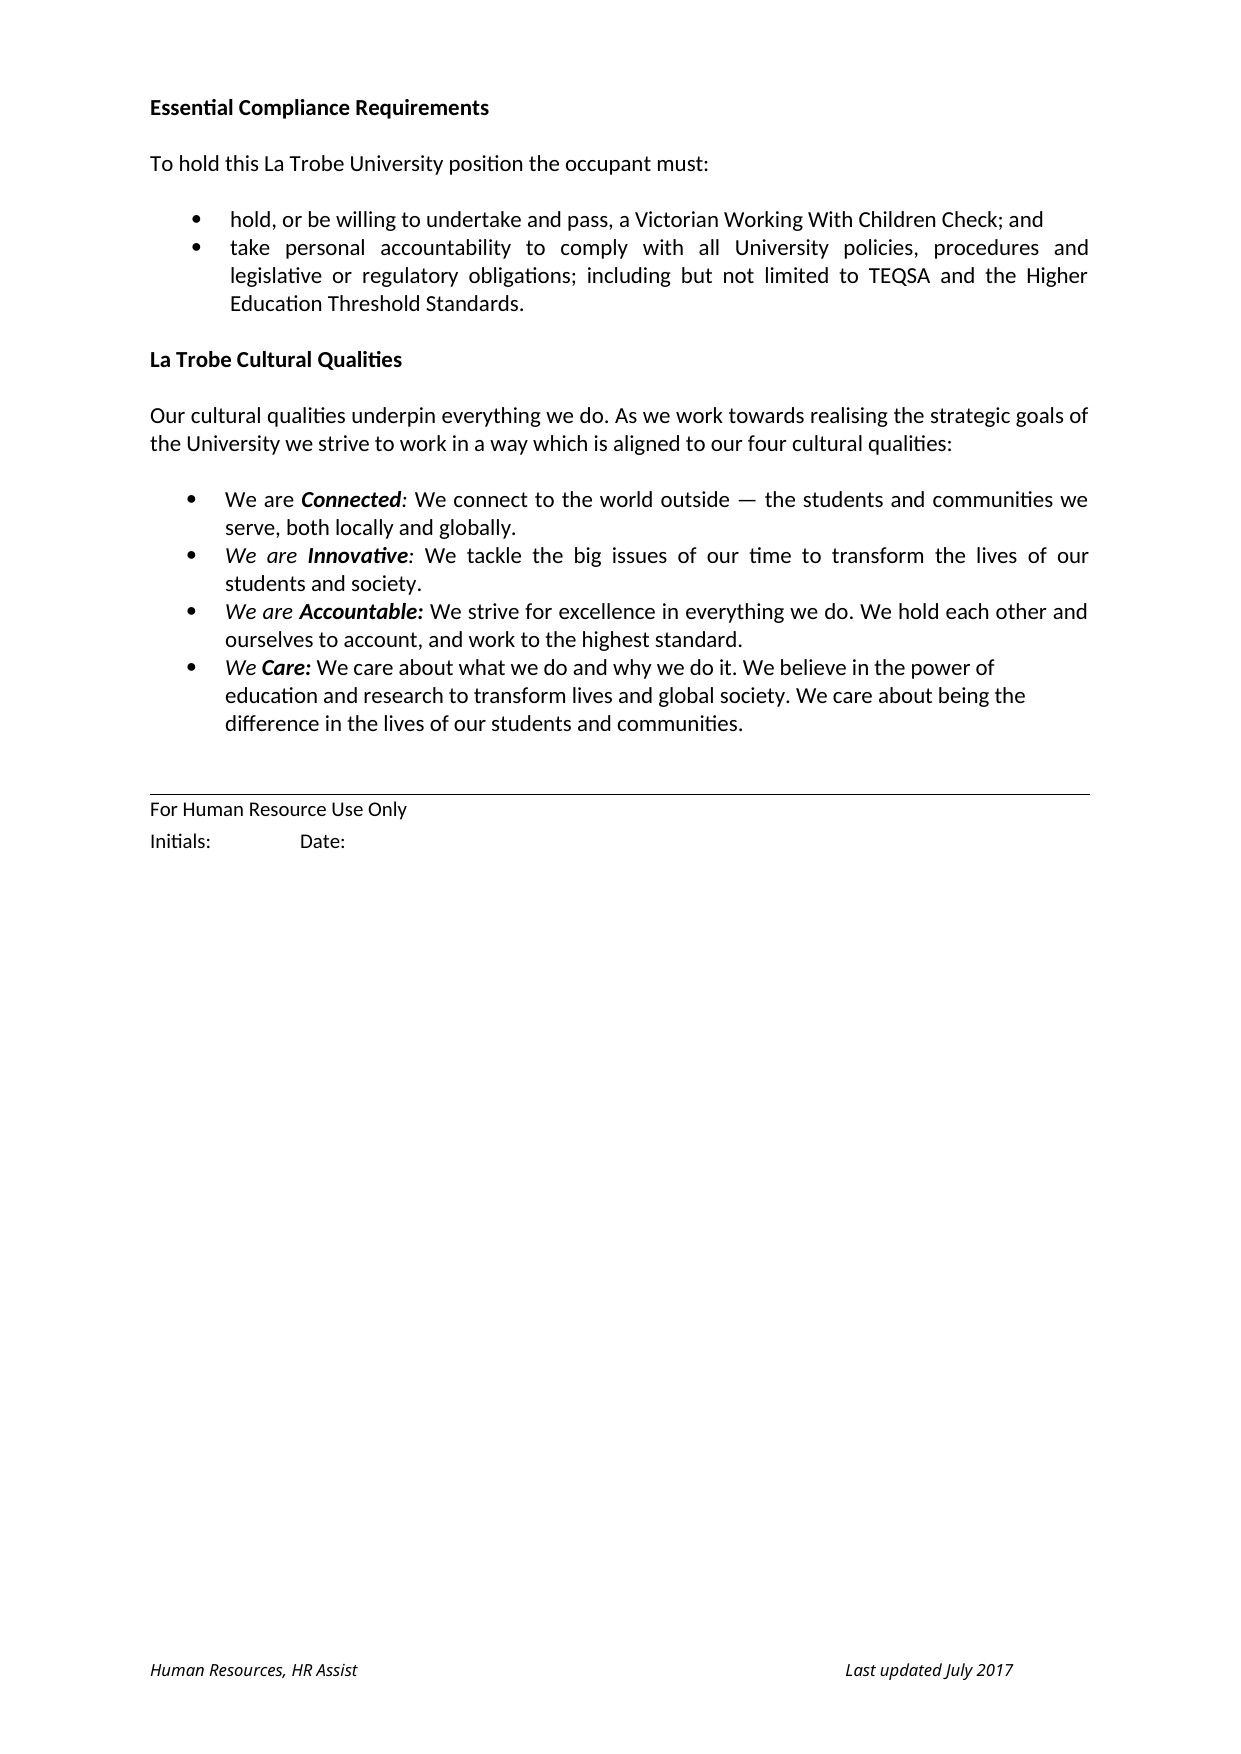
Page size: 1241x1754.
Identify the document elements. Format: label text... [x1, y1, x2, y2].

list We Care: We care about what we do and why we do it. We believe in the power of education and research to transform lives and global society. We care about being the difference in the lives of our students and communities. [187, 653, 1090, 737]
text Initials: Date: [150, 828, 1090, 854]
text For Human Resource Use Only [150, 795, 1090, 822]
text Essential Compliance Requirements [150, 93, 1090, 121]
list We are Connected: We connect to the world outside — the students and communities we serve, both locally and globally. [187, 485, 1090, 541]
list hold, or be willing to undertake and pass, a Victorian Working With Children Check; and [192, 205, 1090, 233]
text La Trobe Cultural Qualities [150, 345, 1090, 373]
text To hold this La Trobe University position the occupant must: [150, 149, 1090, 177]
list We are Accountable: We strive for excellence in everything we do. We hold each other and ourselves to account, and work to the highest standard. [187, 597, 1090, 653]
list take personal accountability to comply with all University policies, procedures and legislative or regulatory obligations; including but not limited to TEQSA and the Higher Education Threshold Standards. [192, 233, 1090, 317]
text Our cultural qualities underpin everything we do. As we work towards realising the strategic goals of the University we strive to work in a way which is aligned to our four cultural qualities: [150, 401, 1090, 457]
list We are Innovative: We tackle the big issues of our time to transform the lives of our students and society. [187, 541, 1090, 597]
